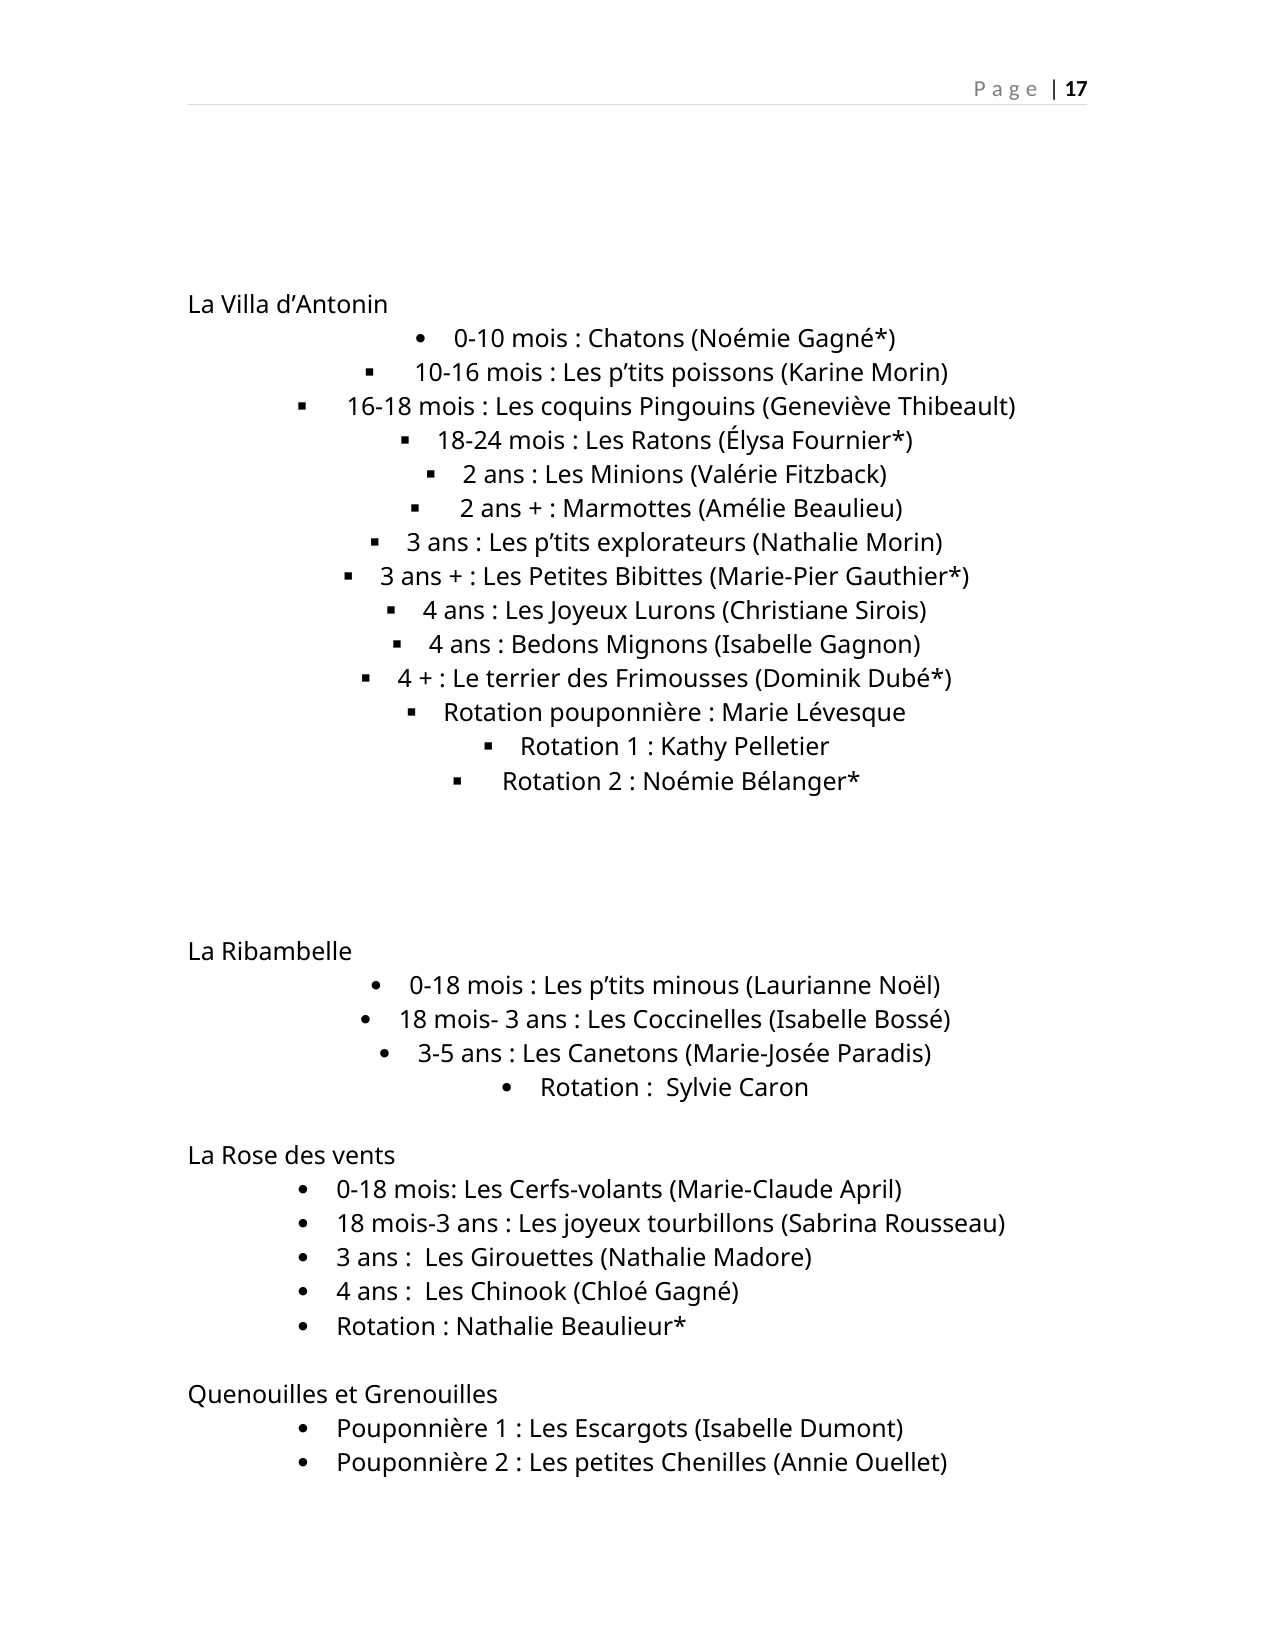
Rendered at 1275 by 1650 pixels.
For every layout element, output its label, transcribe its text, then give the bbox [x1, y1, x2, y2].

list 0-18 mois : Les p’tits minous (Laurianne Noël) [225, 967, 1087, 1002]
list 16-18 mois : Les coquins Pingouins (Geneviève Thibeault) [225, 388, 1087, 422]
list 18 mois- 3 ans : Les Coccinelles (Isabelle Bossé) [225, 1002, 1087, 1036]
text Quenouilles et Grenouilles [187, 1376, 1087, 1410]
list 0-10 mois : Chatons (Noémie Gagné*) [225, 320, 1087, 354]
list Pouponnière 1 : Les Escargots (Isabelle Dumont) [298, 1410, 1087, 1444]
list Rotation : Sylvie Caron [225, 1070, 1087, 1104]
text d’Antonin [187, 286, 1087, 320]
list 3 ans : Les p’tits explorateurs (Nathalie Morin) [225, 525, 1087, 559]
list 4 ans : Les Joyeux Lurons (Christiane Sirois) [225, 593, 1087, 627]
list Pouponnière 2 : Les petites Chenilles (Annie Ouellet) [298, 1444, 1087, 1478]
list Rotation pouponnière : Marie Lévesque [225, 695, 1087, 729]
list Rotation : Nathalie Beaulieur* [298, 1308, 1087, 1342]
list 18-24 mois : Les Ratons (Élysa Fournier*) [225, 422, 1087, 457]
list 2 ans : Les Minions (Valérie Fitzback) [225, 457, 1087, 491]
list 4 ans : Les Chinook (Chloé Gagné) [298, 1274, 1087, 1308]
list 4 + : Le terrier des Frimousses (Dominik Dubé*) [225, 661, 1087, 695]
list 3 ans + : Les Petites Bibittes (Marie-Pier Gauthier*) [225, 559, 1087, 593]
list 4 ans : Bedons Mignons (Isabelle Gagnon) [225, 627, 1087, 661]
list 3 ans : Les Girouettes (Nathalie Madore) [298, 1240, 1087, 1274]
list 18 mois-3 ans : Les joyeux tourbillons (Sabrina Rousseau) [298, 1206, 1087, 1240]
list 0-18 mois: Les Cerfs-volants (Marie-Claude April) [298, 1172, 1087, 1206]
list 10-16 mois : Les p’tits poissons (Karine Morin) [225, 354, 1087, 388]
list Rotation 2 : Noémie Bélanger* [225, 763, 1087, 797]
list 3-5 ans : Les Canetons (Marie-Josée Paradis) [225, 1036, 1087, 1070]
text des vents [187, 1138, 1087, 1172]
list Rotation 1 : Kathy Pelletier [225, 729, 1087, 763]
list 2 ans + : Marmottes (Amélie Beaulieu) [225, 491, 1087, 525]
